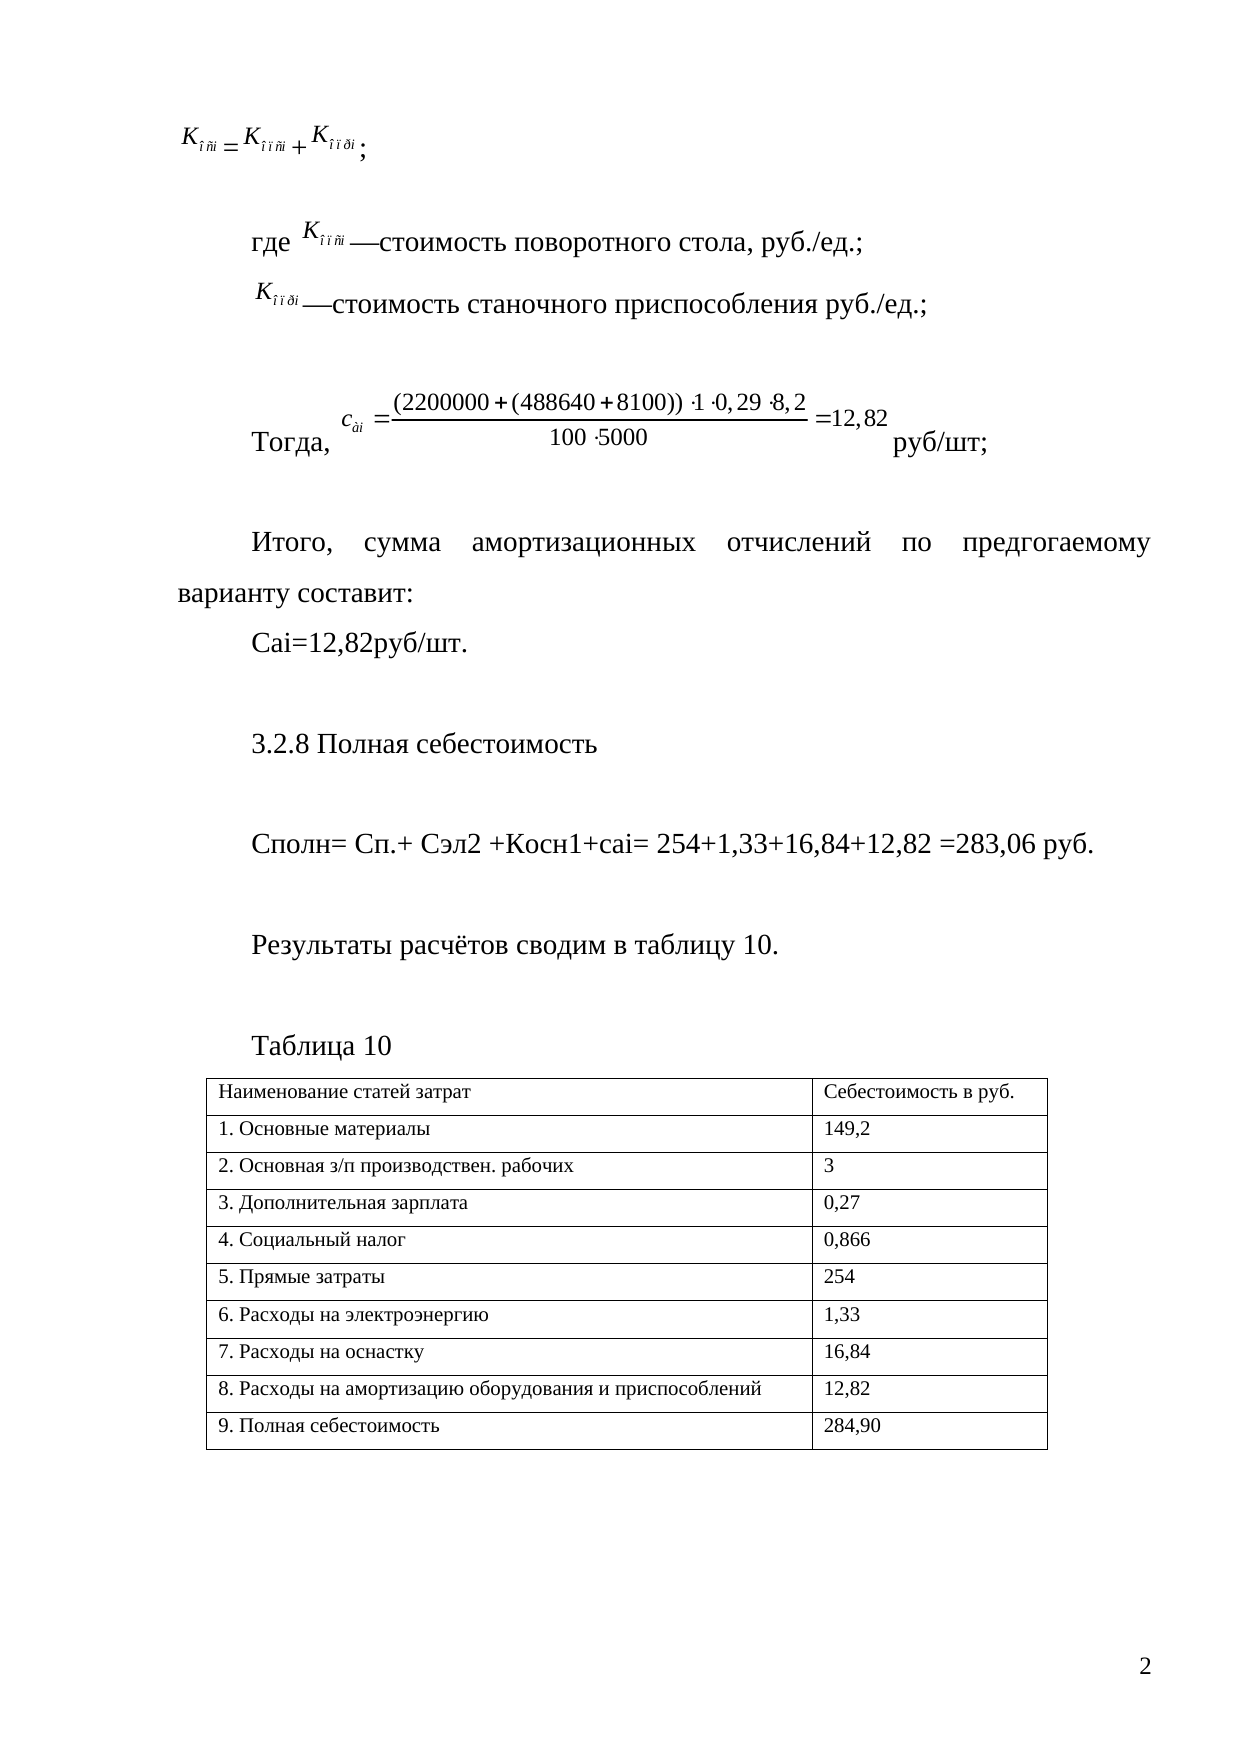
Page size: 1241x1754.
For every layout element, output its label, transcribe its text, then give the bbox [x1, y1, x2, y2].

text где —стоимость поворотного стола, руб./ед.; [177, 214, 1152, 258]
table_cell 6. Расходы на электроэнергию [207, 1301, 812, 1337]
text Итого, сумма амортизационных отчислений по предгогаемому варианту составит: [177, 524, 1152, 608]
table_cell 0,27 [813, 1190, 1047, 1226]
table_cell 0,866 [813, 1227, 1047, 1263]
table_cell 8. Расходы на амортизацию оборудования и приспособлений [207, 1376, 812, 1412]
table_cell 3 [813, 1153, 1047, 1189]
text Таблица 10 [177, 1028, 1152, 1061]
table_cell 3. Дополнительная зарплата [207, 1190, 812, 1226]
table_cell 1,33 [813, 1301, 1047, 1337]
text Саi=12,82руб/шт. [177, 625, 1152, 659]
table_cell 5. Прямые затраты [207, 1264, 812, 1300]
table_cell 2. Основная з/п производствен. рабочих [207, 1153, 812, 1189]
table_cell 1. Основные материалы [207, 1116, 812, 1152]
text 3.2.8 Полная себестоимость [177, 726, 1152, 759]
table_header Себестоимость в руб. [813, 1079, 1047, 1115]
table_cell 284,90 [813, 1413, 1047, 1449]
table_header Наименование статей затрат [207, 1079, 812, 1115]
text —стоимость станочного приспособления руб./ед.; [177, 274, 1152, 320]
table_cell 9. Полная себестоимость [207, 1413, 812, 1449]
text Результаты расчётов сводим в таблицу 10. [177, 927, 1152, 961]
table_cell 7. Расходы на оснастку [207, 1339, 812, 1374]
text Тогда, руб/шт; [177, 387, 1152, 457]
table_cell 16,84 [813, 1339, 1047, 1374]
text Сполн= Сп.+ Сэл2 +Косн1+сai= 254+1,33+16,84+12,82 =283,06 руб. [177, 826, 1152, 860]
table_cell 149,2 [813, 1116, 1047, 1152]
table_cell 4. Социальный налог [207, 1227, 812, 1263]
table_cell 254 [813, 1264, 1047, 1300]
table_cell 12,82 [813, 1376, 1047, 1412]
